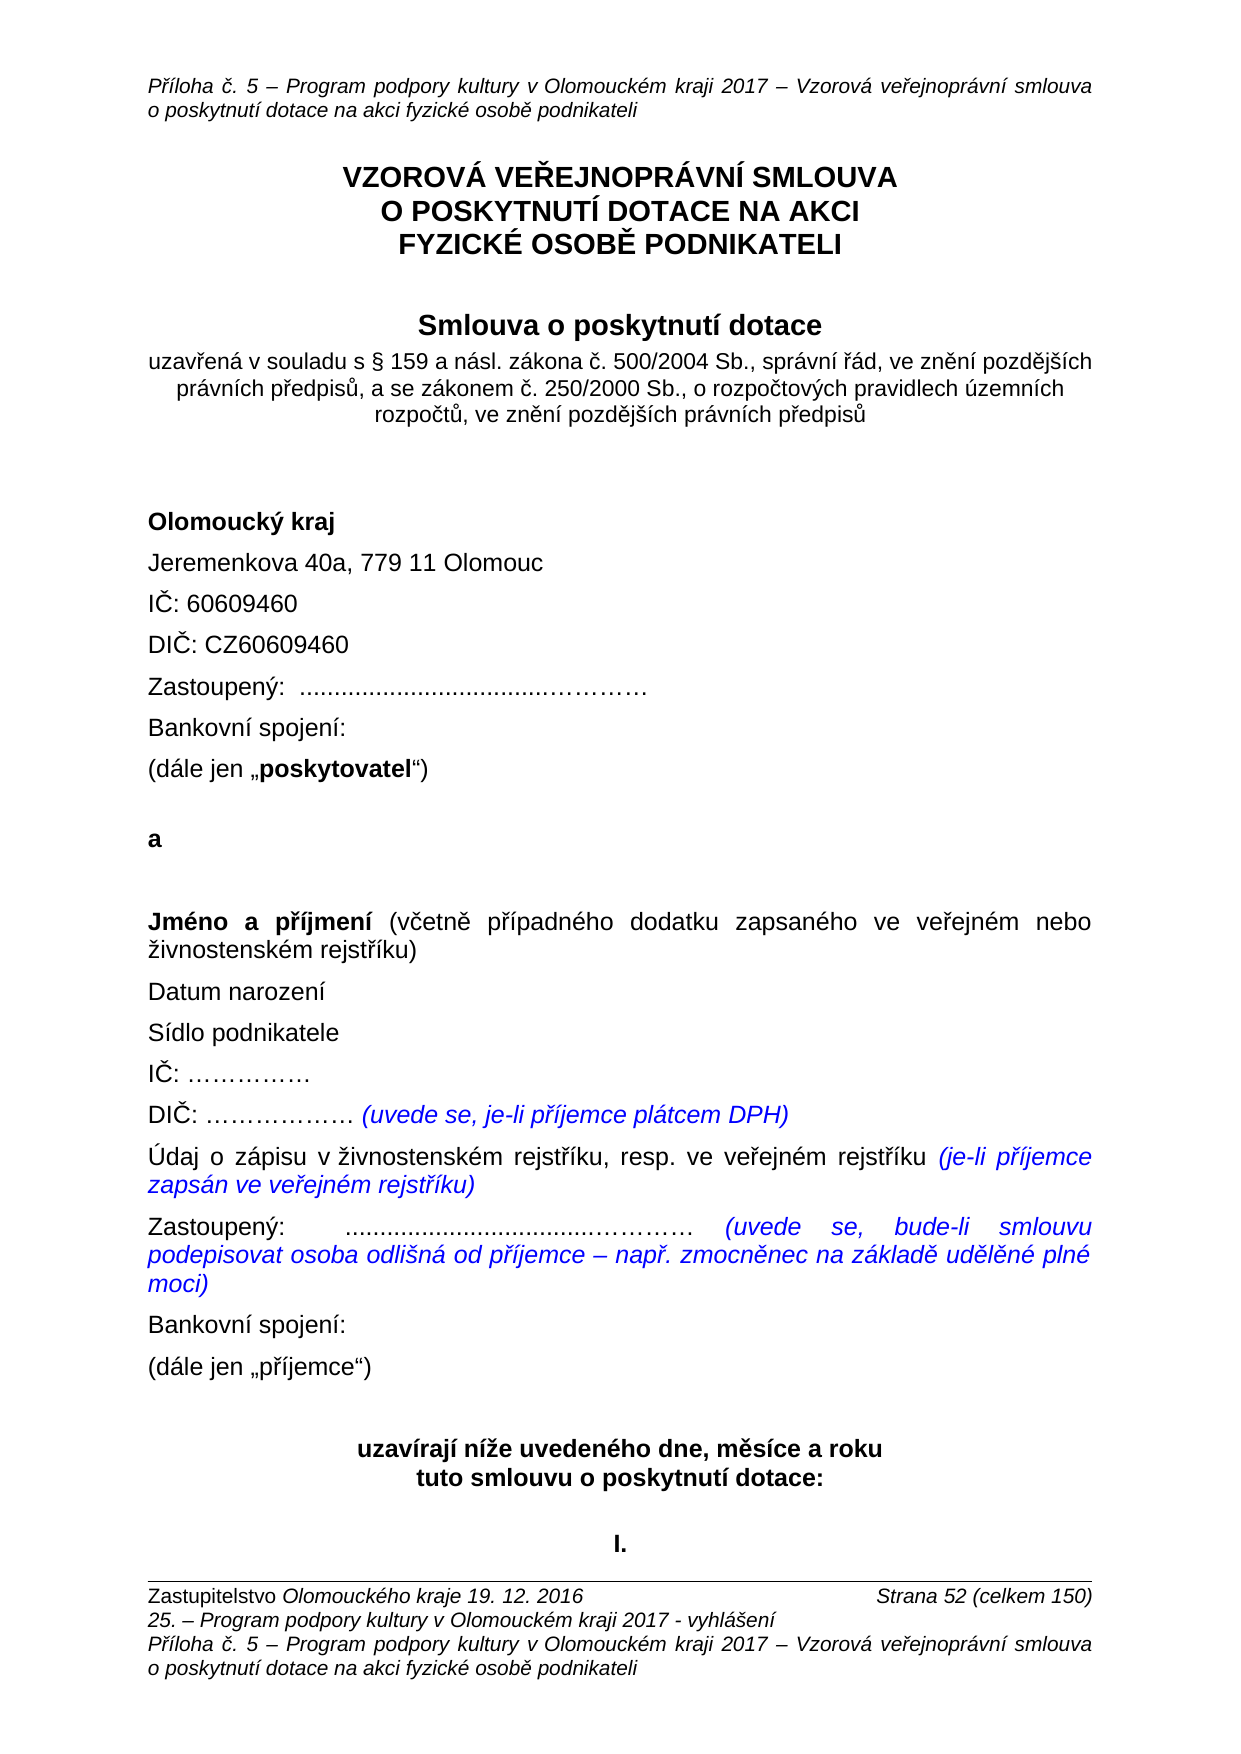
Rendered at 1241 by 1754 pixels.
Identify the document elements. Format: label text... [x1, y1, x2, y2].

text uzavřená v souladu s § 159 a násl. zákona č. 500/2004 Sb., správní řád, ve znění pozdějších právních předpisů, a se zákonem č. 250/2000 Sb., o rozpočtových pravidlech územních rozpočtů, ve znění pozdějších právních předpisů [148, 348, 1092, 427]
text IČ: 60609460 [148, 589, 1092, 618]
text DIČ: CZ60609460 [148, 631, 1092, 659]
text Jeremenkova 40a, 779 11 Olomouc [148, 548, 1092, 577]
text (dále jen „poskytovatel“) [148, 754, 1092, 783]
text Zastoupený: ....................................………… (uvede se, bude-li smlouvu podepisovat osoba odlišná od příjemce – např. zmocněnec na základě udělěné plné moci) [148, 1212, 1092, 1298]
text Olomoucký kraj [148, 507, 1092, 536]
text Smlouva o poskytnutí dotace [148, 308, 1092, 342]
text a [148, 824, 1092, 853]
text Jméno a příjmení (včetně případného dodatku zapsaného ve veřejném nebo živnostenském rejstříku) [148, 907, 1092, 964]
text I. [148, 1529, 1092, 1558]
text Bankovní spojení: [148, 1311, 1092, 1339]
text Údaj o zápisu v živnostenském rejstříku, resp. ve veřejném rejstříku (je-li příjemce zapsán ve veřejném rejstříku) [148, 1142, 1092, 1199]
text uzavírají níže uvedeného dne, měsíce a roku tuto smlouvu o poskytnutí dotace: [148, 1434, 1092, 1492]
text Bankovní spojení: [148, 713, 1092, 742]
text Datum narození [148, 977, 1092, 1006]
text Sídlo podnikatele [148, 1018, 1092, 1047]
text Zastoupený: ....................................………… [148, 672, 1092, 701]
text (dále jen „příjemce“) [148, 1352, 1092, 1381]
text IČ: …………… [148, 1059, 1092, 1088]
text DIČ: ……………… (uvede se, je-li příjemce plátcem DPH) [148, 1101, 1092, 1129]
text vzorová veřejnoprávní smlouva o poskytnutí dotace na akci fyzické osobě podnikateli [148, 160, 1092, 261]
